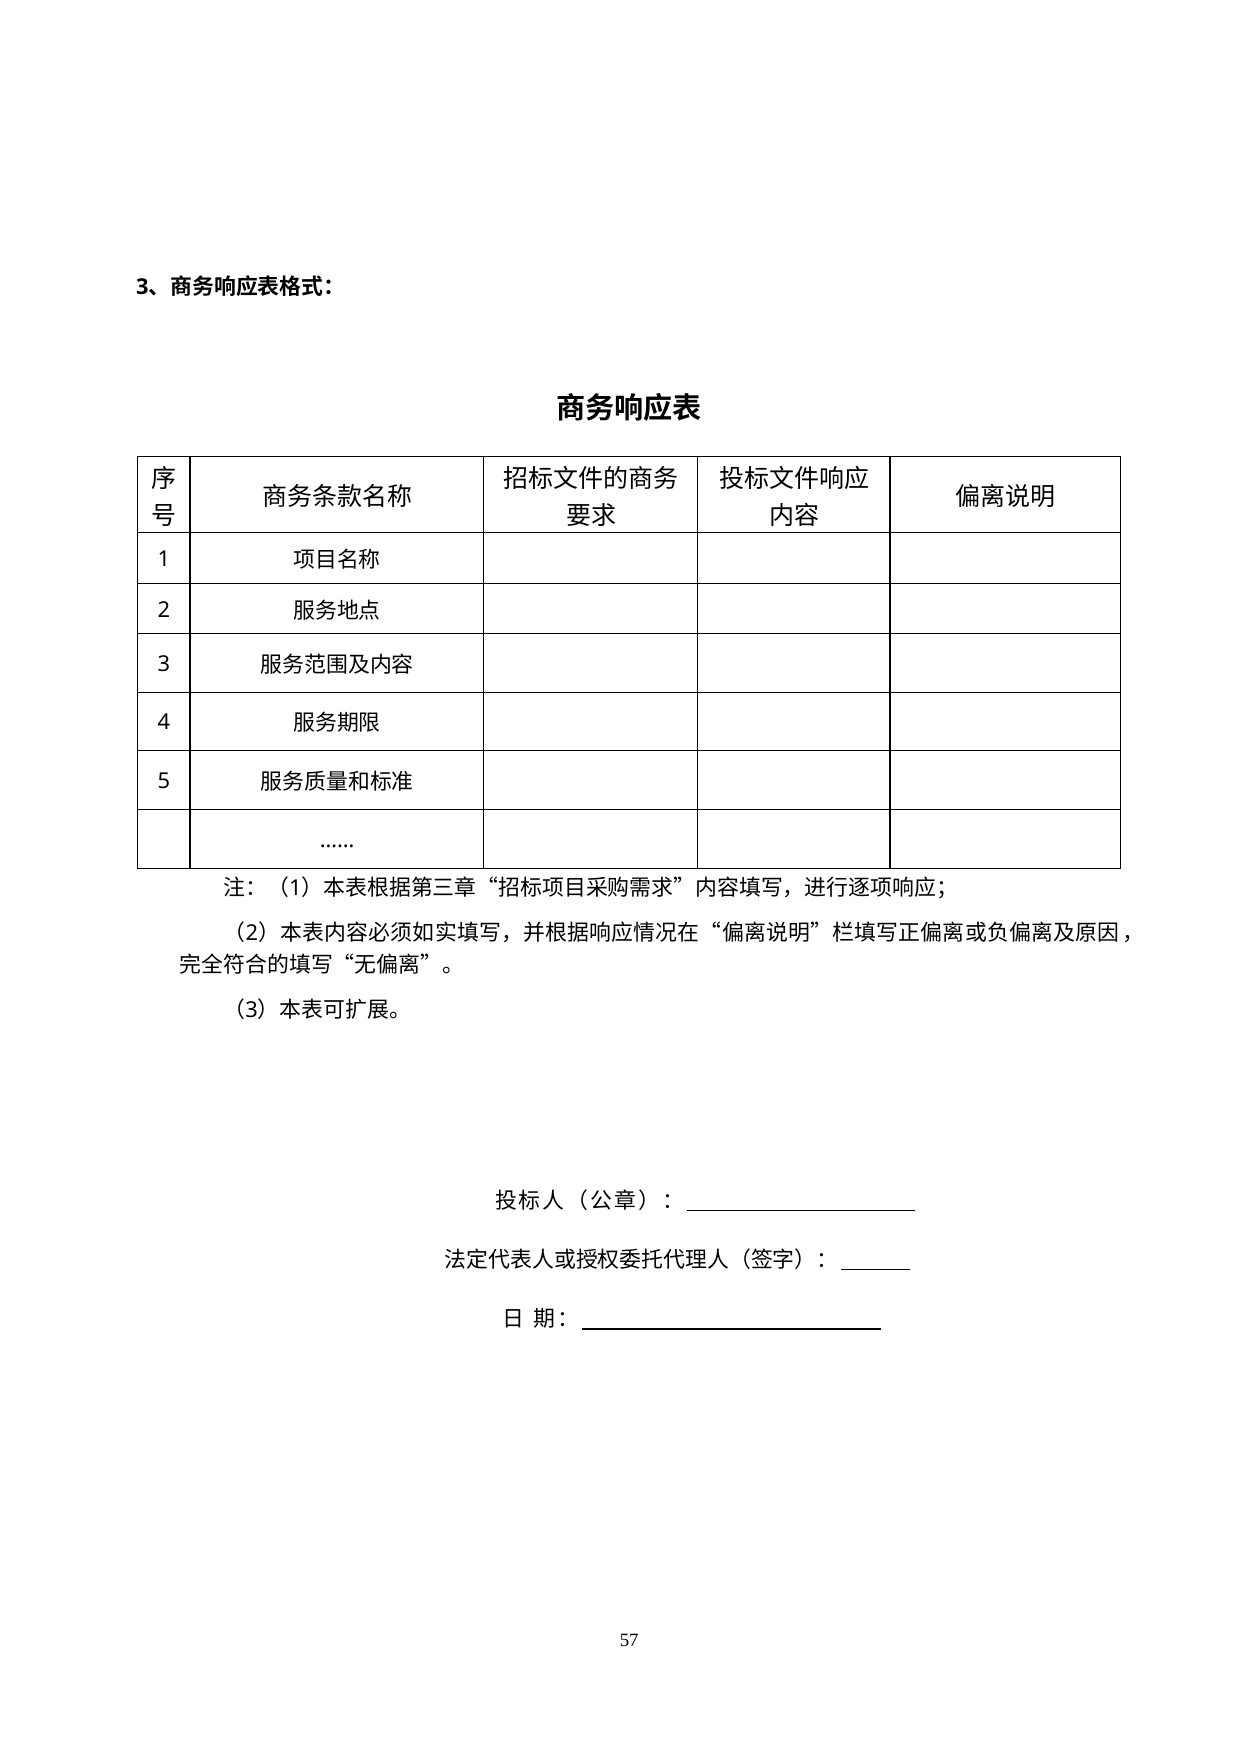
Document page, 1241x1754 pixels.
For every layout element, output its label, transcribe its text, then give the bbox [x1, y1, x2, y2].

table_header 商务条款名称 [191, 457, 483, 532]
table_cell 5 [138, 751, 189, 809]
table_cell [891, 584, 1120, 633]
table_cell [891, 810, 1120, 868]
table_cell [138, 810, 189, 868]
table_cell [484, 693, 697, 750]
table_cell [484, 634, 697, 692]
text 法定代表人或授权委托代理人（签字）： [136, 1242, 1122, 1273]
table_cell [484, 533, 697, 583]
table_cell [484, 584, 697, 633]
table_cell [891, 751, 1120, 809]
table_header 偏离说明 [891, 457, 1120, 532]
text 注：（1）本表根据第三章“招标项目采购需求”内容填写，进行逐项响应； [179, 869, 1122, 902]
table_cell 服务期限 [191, 693, 483, 750]
table_header 序号 [138, 457, 189, 532]
table_cell [698, 634, 889, 692]
table_cell 服务地点 [191, 584, 483, 633]
text 商务响应表 [136, 384, 1122, 426]
table_cell [484, 810, 697, 868]
table_cell …… [191, 810, 483, 868]
table_cell [698, 533, 889, 583]
table_cell [698, 584, 889, 633]
table_cell [891, 634, 1120, 692]
table_header 投标文件响应内容 [698, 457, 889, 532]
text （2）本表内容必须如实填写，并根据响应情况在“偏离说明”栏填写正偏离或负偏离及原因，完全符合的填写“无偏离”。 [179, 914, 1122, 979]
table_cell 3 [138, 634, 189, 692]
text 3、商务响应表格式： [136, 269, 1122, 301]
text 日 期： [136, 1301, 1122, 1333]
table_cell 项目名称 [191, 533, 483, 583]
table_cell [698, 810, 889, 868]
table_cell 4 [138, 693, 189, 750]
text 投标人（公章）： [136, 1183, 1122, 1214]
table_cell [891, 533, 1120, 583]
table_cell [698, 751, 889, 809]
table_cell 1 [138, 533, 189, 583]
table_cell [891, 693, 1120, 750]
table_cell [698, 693, 889, 750]
table_cell 服务范围及内容 [191, 634, 483, 692]
table_header 招标文件的商务要求 [484, 457, 697, 532]
table_cell 服务质量和标准 [191, 751, 483, 809]
table_cell [484, 751, 697, 809]
table_cell 2 [138, 584, 189, 633]
text （3）本表可扩展。 [179, 992, 1122, 1024]
